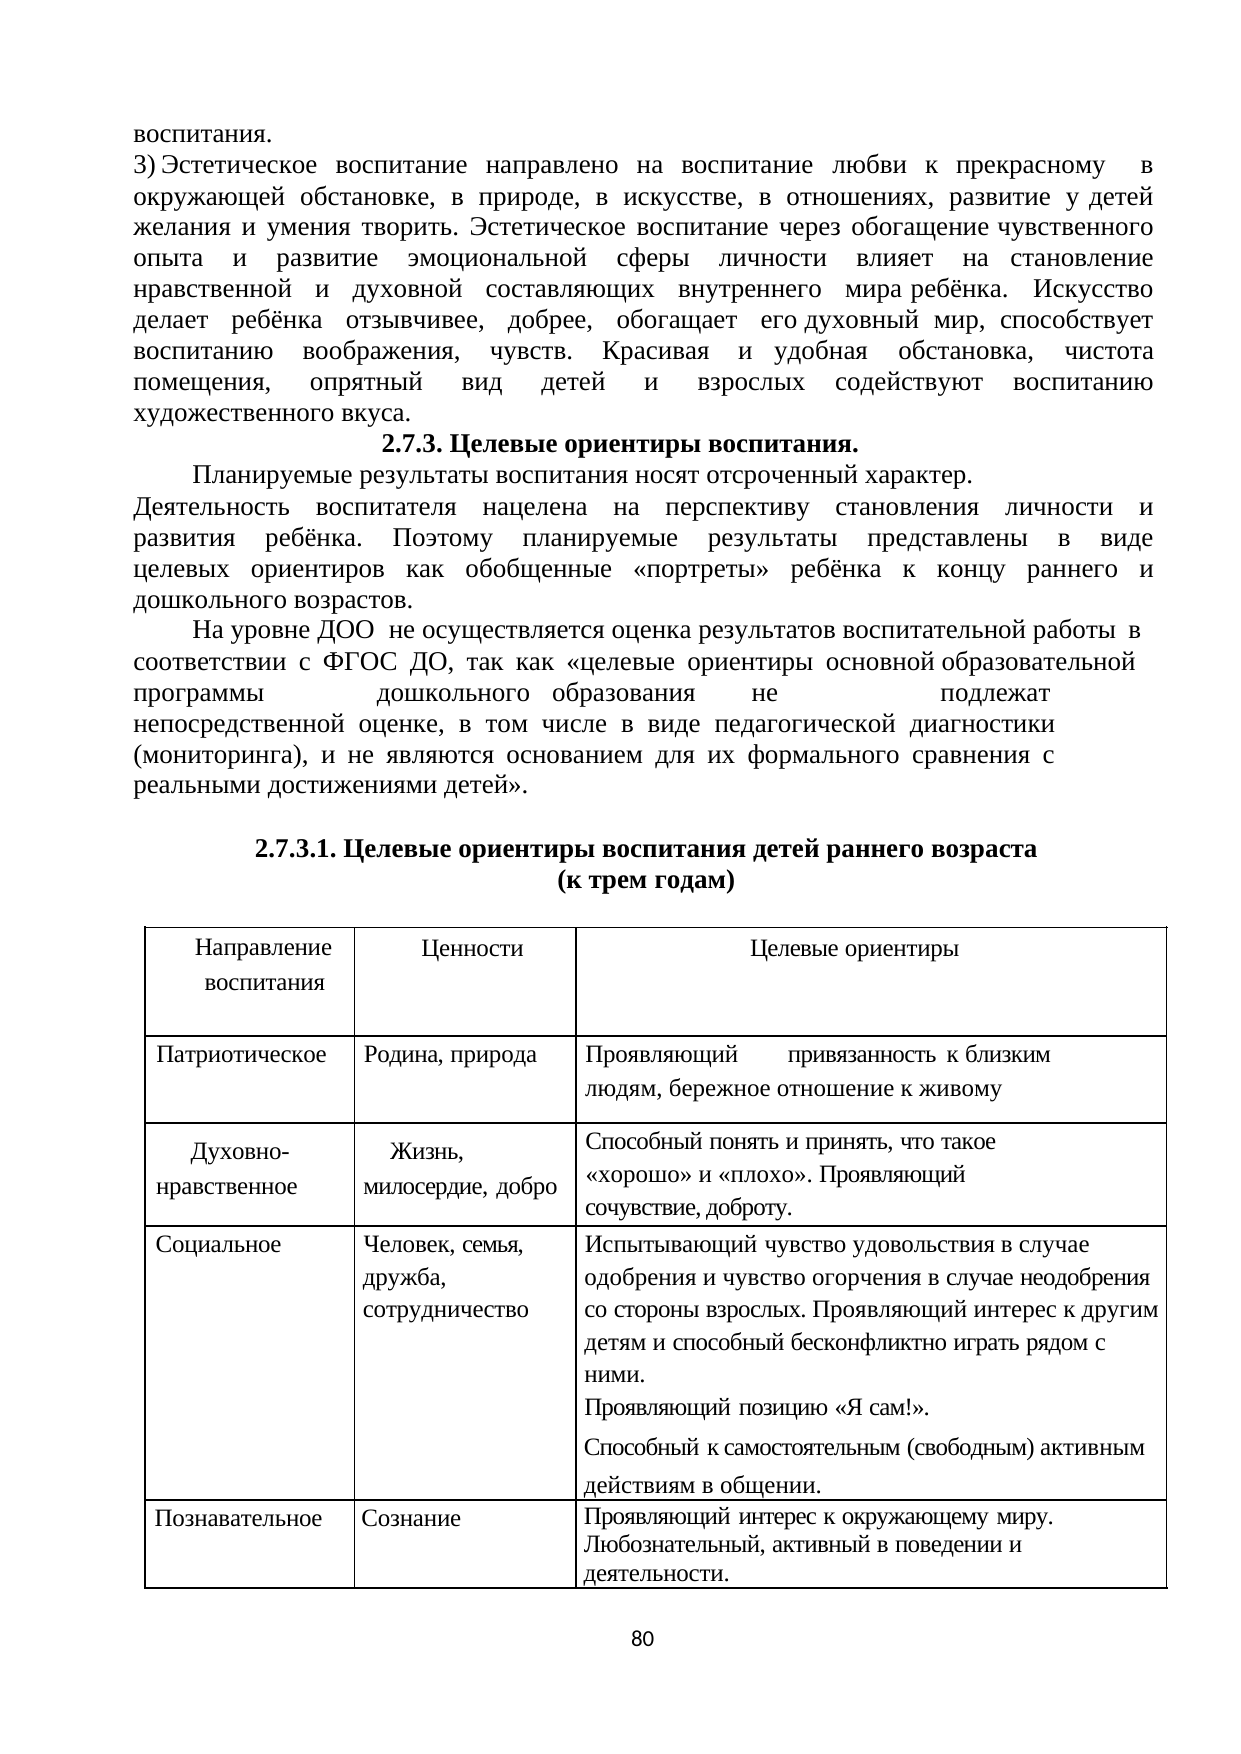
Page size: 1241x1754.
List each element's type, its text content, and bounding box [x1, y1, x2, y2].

text На уровне ДОО не осуществляется оценка результатов воспитательной работы в соответствии с ФГОС ДО, так как «целевые ориентиры основной образовательной программы дошкольного образования не подлежат непосредственной оценке, в том числе в виде педагогической диагностики (мониторинга), и не являются основанием для их формального сравнения с реальными достижениями детей». [133, 614, 1158, 800]
table_cell Испытывающий чувство удовольствия в случае одобрения и чувство огорчения в случае неодобрения со стороны взрослых. Проявляющий интерес к другим детям и способный бесконфликтно играть рядом с ними. Проявляющий позицию «Я сам!». Способный к самостоятельным (свободным) активным действиям в общении. [577, 1227, 1166, 1499]
table_cell Патриотическое [146, 1037, 354, 1122]
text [133, 118, 1158, 149]
table_header Ценности [355, 928, 575, 1035]
text Деятельность воспитателя нацелена на перспективу становления личности и развития ребёнка. Поэтому планируемые результаты представлены в виде целевых ориентиров как обобщенные «портреты» ребёнка к концу раннего и дошкольного возрастов. [133, 490, 1153, 614]
table_cell Проявляющий интерес к окружающему миру. Любознательный, активный в поведении и деятельности. [577, 1501, 1166, 1587]
table_cell Сознание [355, 1501, 575, 1587]
table_header Целевые ориентиры [577, 928, 1166, 1035]
text Планируемые результаты воспитания носят отсроченный характер. [192, 459, 1070, 490]
text 2.7.3. Целевые ориентиры воспитания. [192, 428, 1070, 458]
table_cell Человек, семья, дружба, сотрудничество [355, 1227, 575, 1499]
table_cell Родина, природа [355, 1037, 575, 1122]
table_cell Жизнь, милосердие, добро [355, 1124, 575, 1225]
text 3)Эстетическое воспитание направлено на воспитание любви к прекрасному в окружающей обстановке, в природе, в искусстве, в отношениях, развитие у детей желания и умения творить. Эстетическое воспитание через обогащение чувственного опыта и развитие эмоциональной сферы личности влияет на становление нравственной и духовной составляющих внутреннего мира ребёнка. Искусство делает ребёнка отзывчивее, добрее, обогащает его духовный мир, способствует воспитанию воображения, чувств. Красивая и удобная обстановка, чистота помещения, опрятный вид детей и взрослых содействуют воспитанию художественного вкуса. [133, 149, 1154, 427]
text (к трем годам) [217, 864, 1074, 895]
table_cell Способный понять и принять, что такое «хорошо» и «плохо». Проявляющий сочувствие, доброту. [577, 1124, 1166, 1225]
table_cell Проявляющий привязанность к близким людям, бережное отношение к живому [577, 1037, 1166, 1122]
table_cell Духовно- нравственное [146, 1124, 354, 1225]
table_cell Познавательное [146, 1501, 354, 1587]
table_header Направление воспитания [146, 928, 354, 1035]
text 2.7.3.1. Целевые ориентиры воспитания детей раннего возраста [217, 832, 1074, 863]
table_cell Социальное [146, 1227, 354, 1499]
